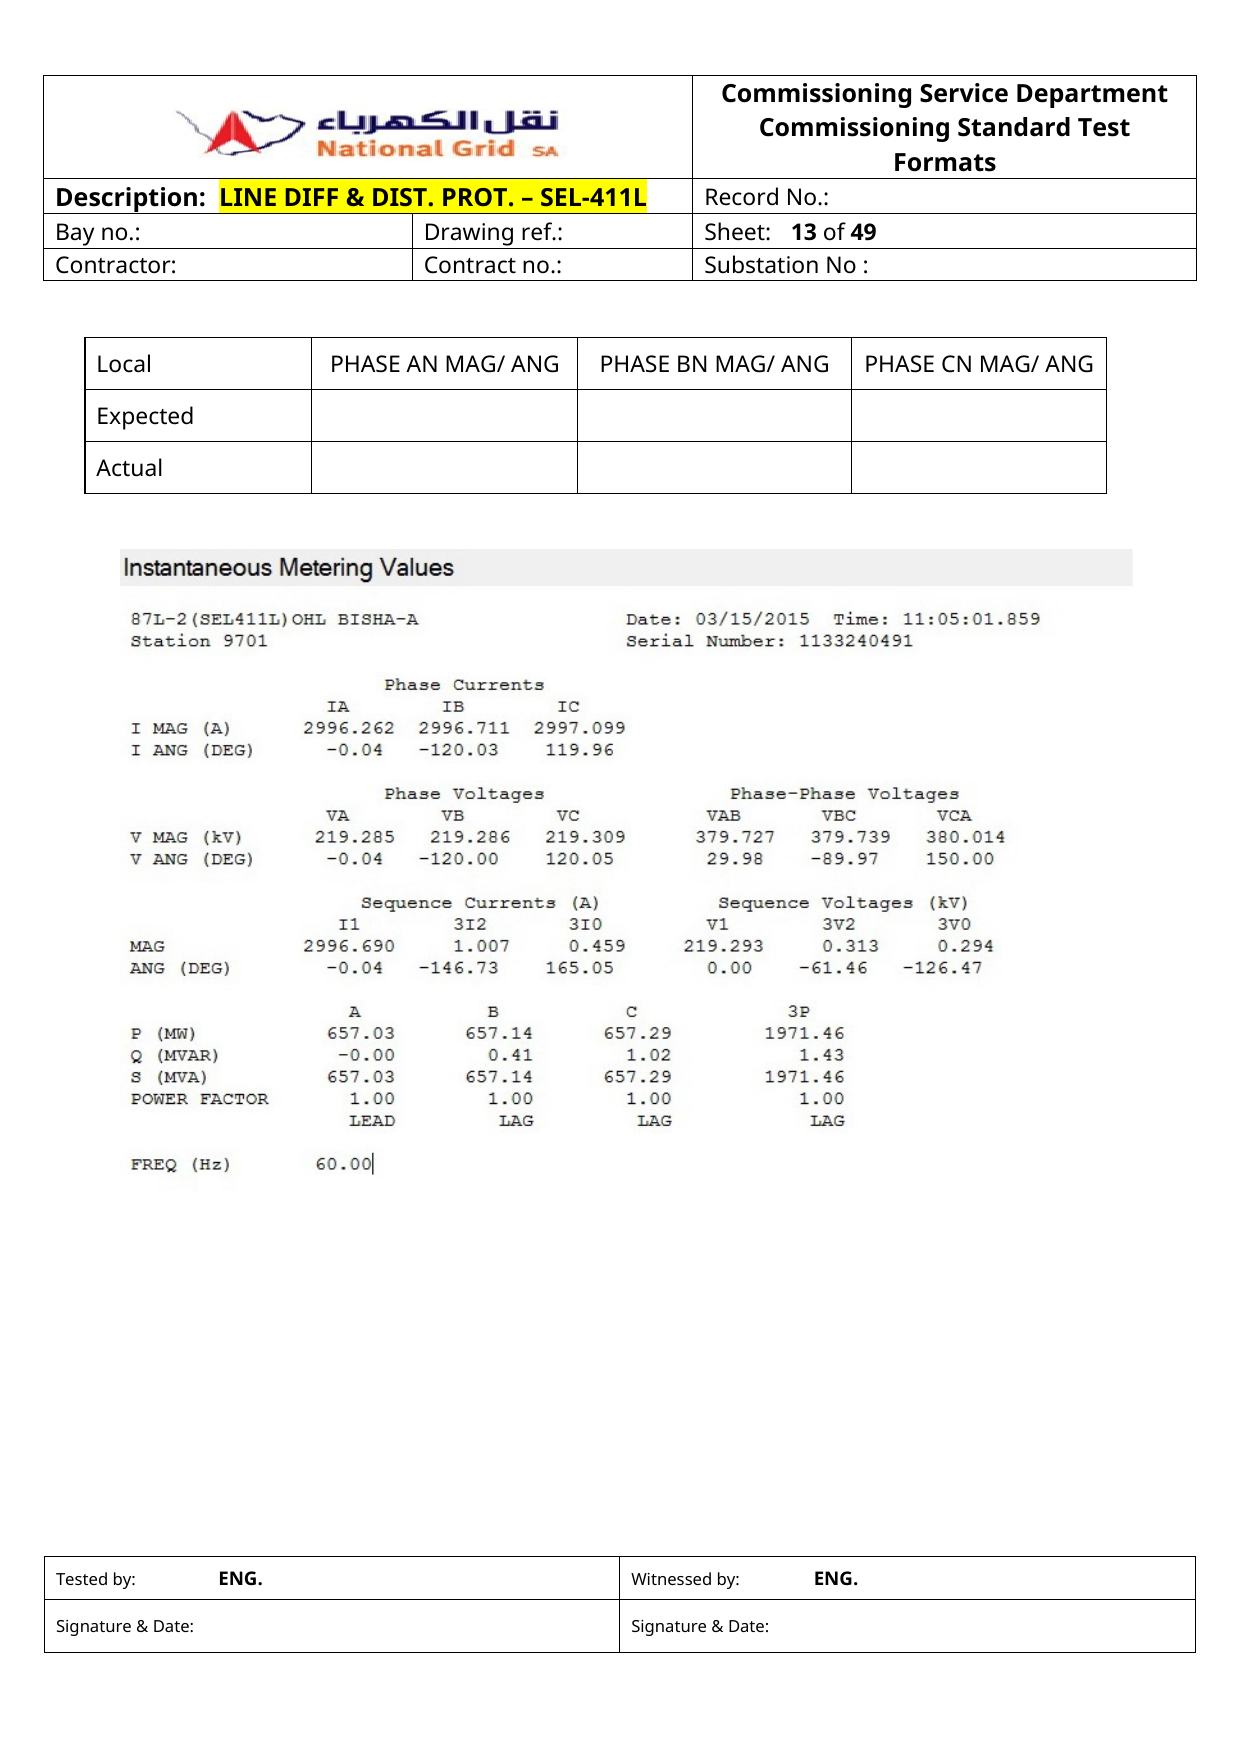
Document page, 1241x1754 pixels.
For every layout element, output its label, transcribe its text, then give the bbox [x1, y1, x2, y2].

table_cell [852, 390, 1106, 441]
table_header PHASE CN MAG/ ANG [852, 338, 1106, 389]
table_cell [312, 442, 577, 493]
table_header PHASE AN MAG/ ANG [312, 338, 577, 389]
picture [120, 549, 1133, 1262]
table_cell Expected [86, 390, 311, 441]
table_cell [312, 390, 577, 441]
picture [168, 95, 568, 170]
table_cell Actual [86, 442, 311, 493]
table_header PHASE BN MAG/ ANG [578, 338, 851, 389]
table_cell [578, 390, 851, 441]
table_cell [578, 442, 851, 493]
table_header Local [86, 338, 311, 389]
table_cell [852, 442, 1106, 493]
